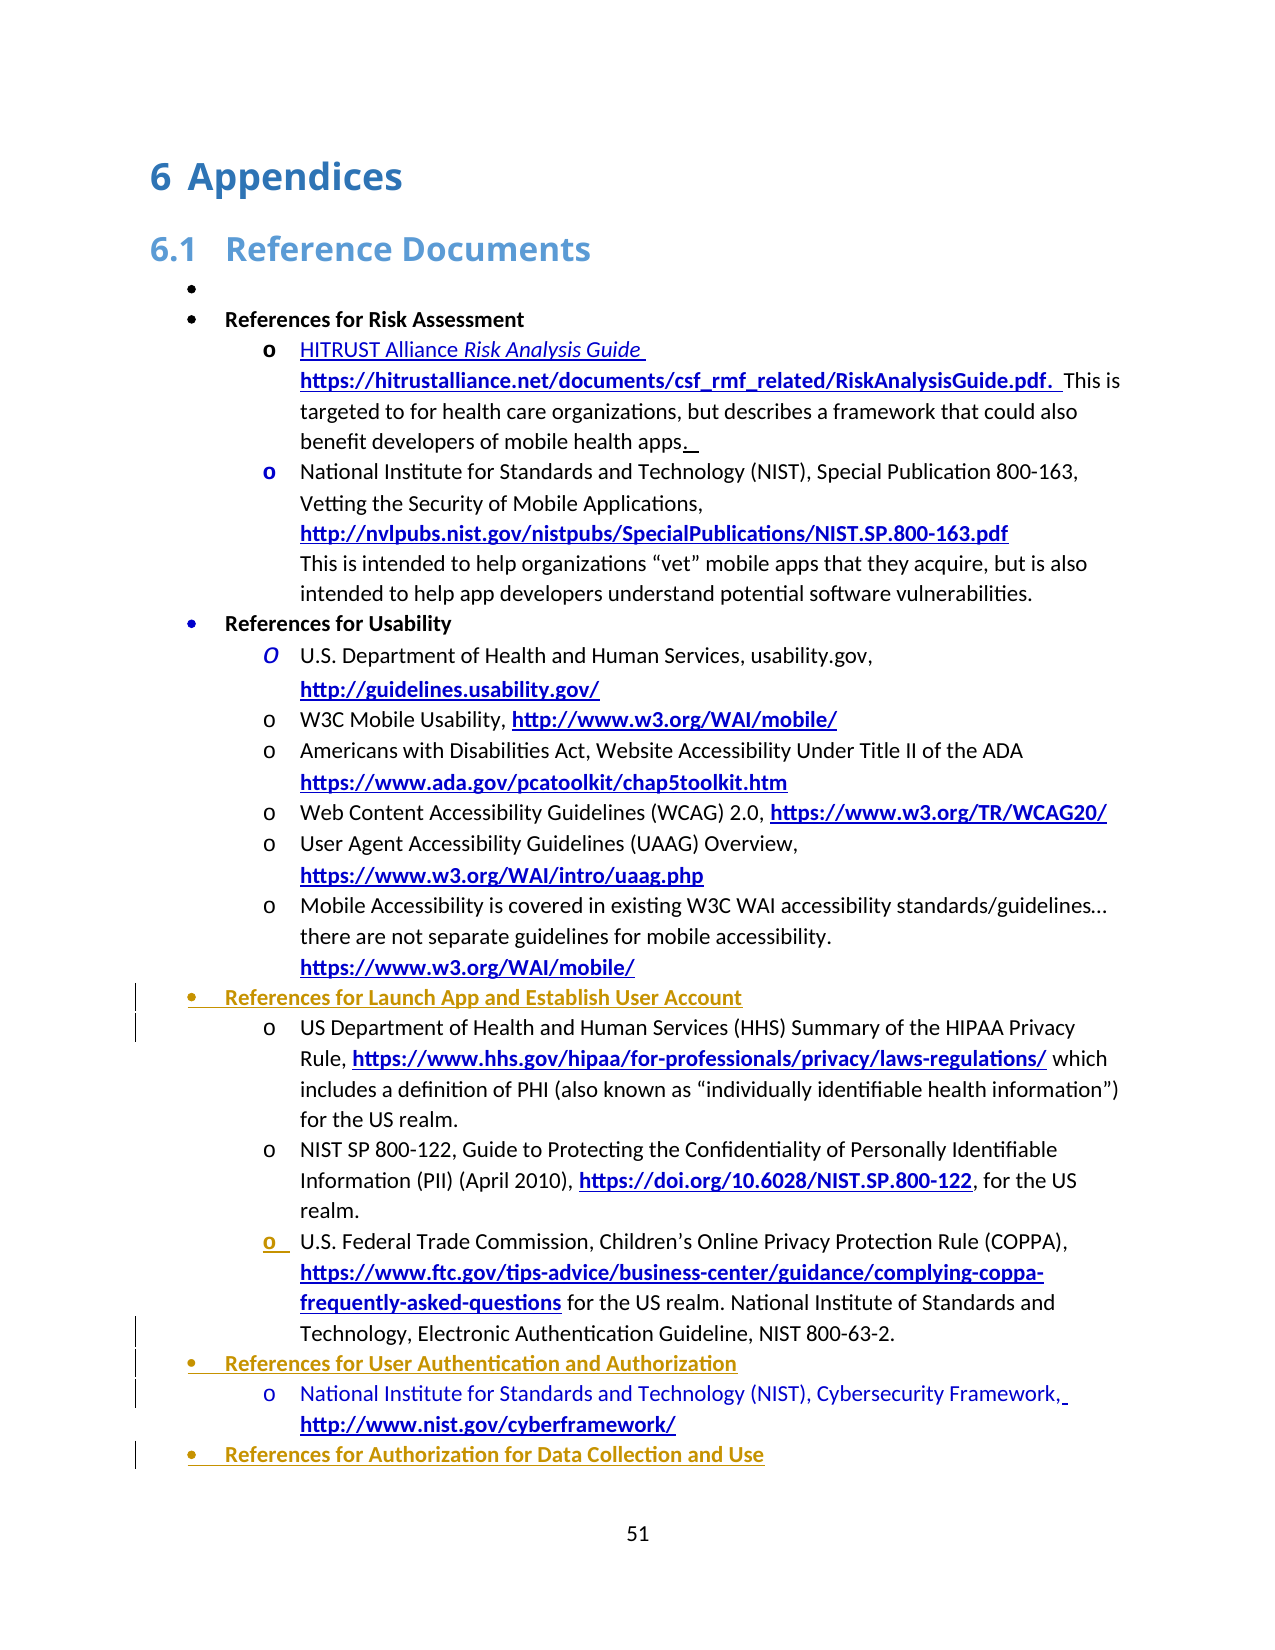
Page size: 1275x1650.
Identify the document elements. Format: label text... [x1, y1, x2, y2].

list User Agent Accessibility Guidelines (UAAG) Overview, https://www.w3.org/WAI/intro/uaag.php [262, 829, 1125, 889]
list W3C Mobile Usability, http://www.w3.org/WAI/mobile/ [262, 705, 1125, 734]
list References for Risk Assessment [187, 305, 1125, 333]
list Mobile Accessibility is covered in existing W3C WAI accessibility standards/guidelines…there are not separate guidelines for mobile accessibility. https://www.w3.org/WAI/mobile/ [262, 891, 1125, 981]
list Americans with Disabilities Act, Website Accessibility Under Title II of the ADA https://www.ada.gov/pcatoolkit/chap5toolkit.htm [262, 737, 1125, 796]
list References for Usability [187, 609, 1125, 637]
list NIST SP 800-122, Guide to Protecting the Confidentiality of Personally Identifiable Information (PII) (April 2010), https://doi.org/10.6028/NIST.SP.800-122, for the US realm. [262, 1135, 1125, 1225]
list HITRUST Alliance Risk Analysis Guide https://hitrustalliance.net/documents/csf_rmf_related/RiskAnalysisGuide.pdf. This is targeted to for health care organizations, but describes a framework that could also benefit developers of mobile health apps. [262, 335, 1125, 455]
subtitle Appendices [150, 150, 1125, 201]
list US Department of Health and Human Services (HHS) Summary of the HIPAA Privacy Rule, https://www.hhs.gov/hipaa/for-professionals/privacy/laws-regulations/ which includes a definition of PHI (also known as “individually identifiable health information”) for the US realm. [262, 1013, 1125, 1133]
list National Institute for Standards and Technology (NIST), Cybersecurity Framework, http://www.nist.gov/cyberframework/ [262, 1379, 1125, 1438]
list National Institute for Standards and Technology (NIST), Special Publication 800-163, Vetting the Security of Mobile Applications, http://nvlpubs.nist.gov/nistpubs/SpecialPublications/NIST.SP.800-163.pdf This is intended to help organizations “vet” mobile apps that they acquire, but is also intended to help app developers understand potential software vulnerabilities. [262, 457, 1125, 607]
subtitle Reference Documents [150, 226, 1125, 271]
list Web Content Accessibility Guidelines (WCAG) 2.0, https://www.w3.org/TR/WCAG20/ [262, 798, 1125, 827]
list U.S. Department of Health and Human Services, usability.gov, http://guidelines.usability.gov/ [262, 640, 1125, 703]
list U.S. Federal Trade Commission, Children’s Online Privacy Protection Rule (COPPA), https://www.ftc.gov/tips-advice/business-center/guidance/complying-coppa-frequently-asked-questions for the US realm. National Institute of Standards and Technology, Electronic Authentication Guideline, NIST 800-63-2. [262, 1227, 1125, 1347]
